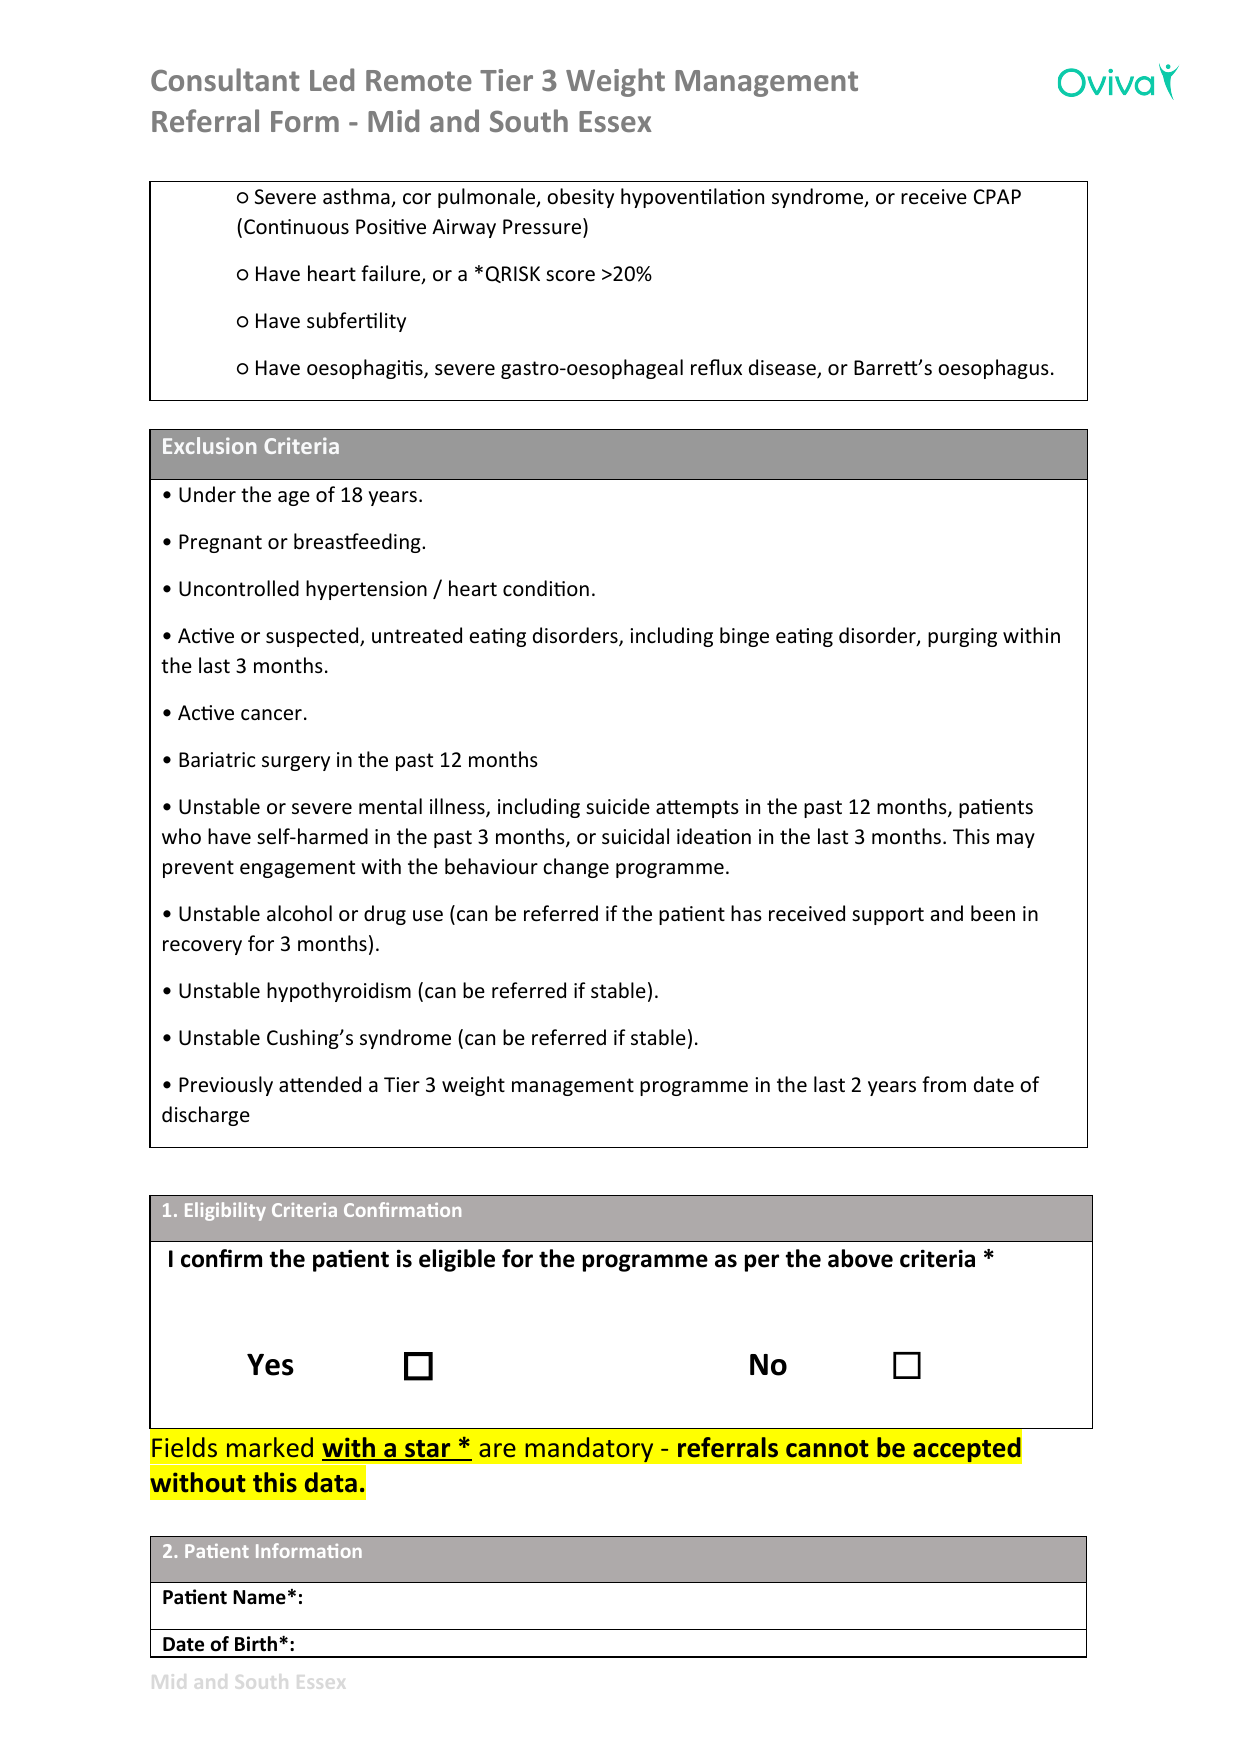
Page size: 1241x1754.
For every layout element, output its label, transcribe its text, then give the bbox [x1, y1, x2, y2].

table_header Exclusion Criteria [151, 430, 1087, 479]
picture [1057, 63, 1180, 100]
table_cell I confirm the patient is eligible for the programme as per the above criteria * [151, 1242, 1092, 1428]
text Fields marked with a star * are mandatory - referrals cannot be accepted without this data. [150, 1429, 1090, 1500]
table_header 1. Eligibility Criteria Confirmation [151, 1196, 1092, 1241]
table_cell • Under the age of 18 years. • Pregnant or breastfeeding. • Uncontrolled hypertension / heart condition. • Active or suspected, untreated eating disorders, including binge eating disorder, purging within the last 3 months. • Active cancer. • Bariatric surgery in the past 12 months • Unstable or severe mental illness, including suicide attempts in the past 12 months, patients who have self-harmed in the past 3 months, or suicidal ideation in the last 3 months. This may prevent engagement with the behaviour change programme. • Unstable alcohol or drug use (can be referred if the patient has received support and been in recovery for 3 months). • Unstable hypothyroidism (can be referred if stable). • Unstable Cushing’s syndrome (can be referred if stable). • Previously attended a Tier 3 weight management programme in the last 2 years from date of discharge [151, 480, 1087, 1147]
table_header 2. Patient Information [151, 1537, 1086, 1582]
table_cell Patient Name*: [151, 1583, 1086, 1629]
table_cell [151, 182, 1087, 400]
table_cell Date of Birth*: [151, 1630, 1086, 1656]
